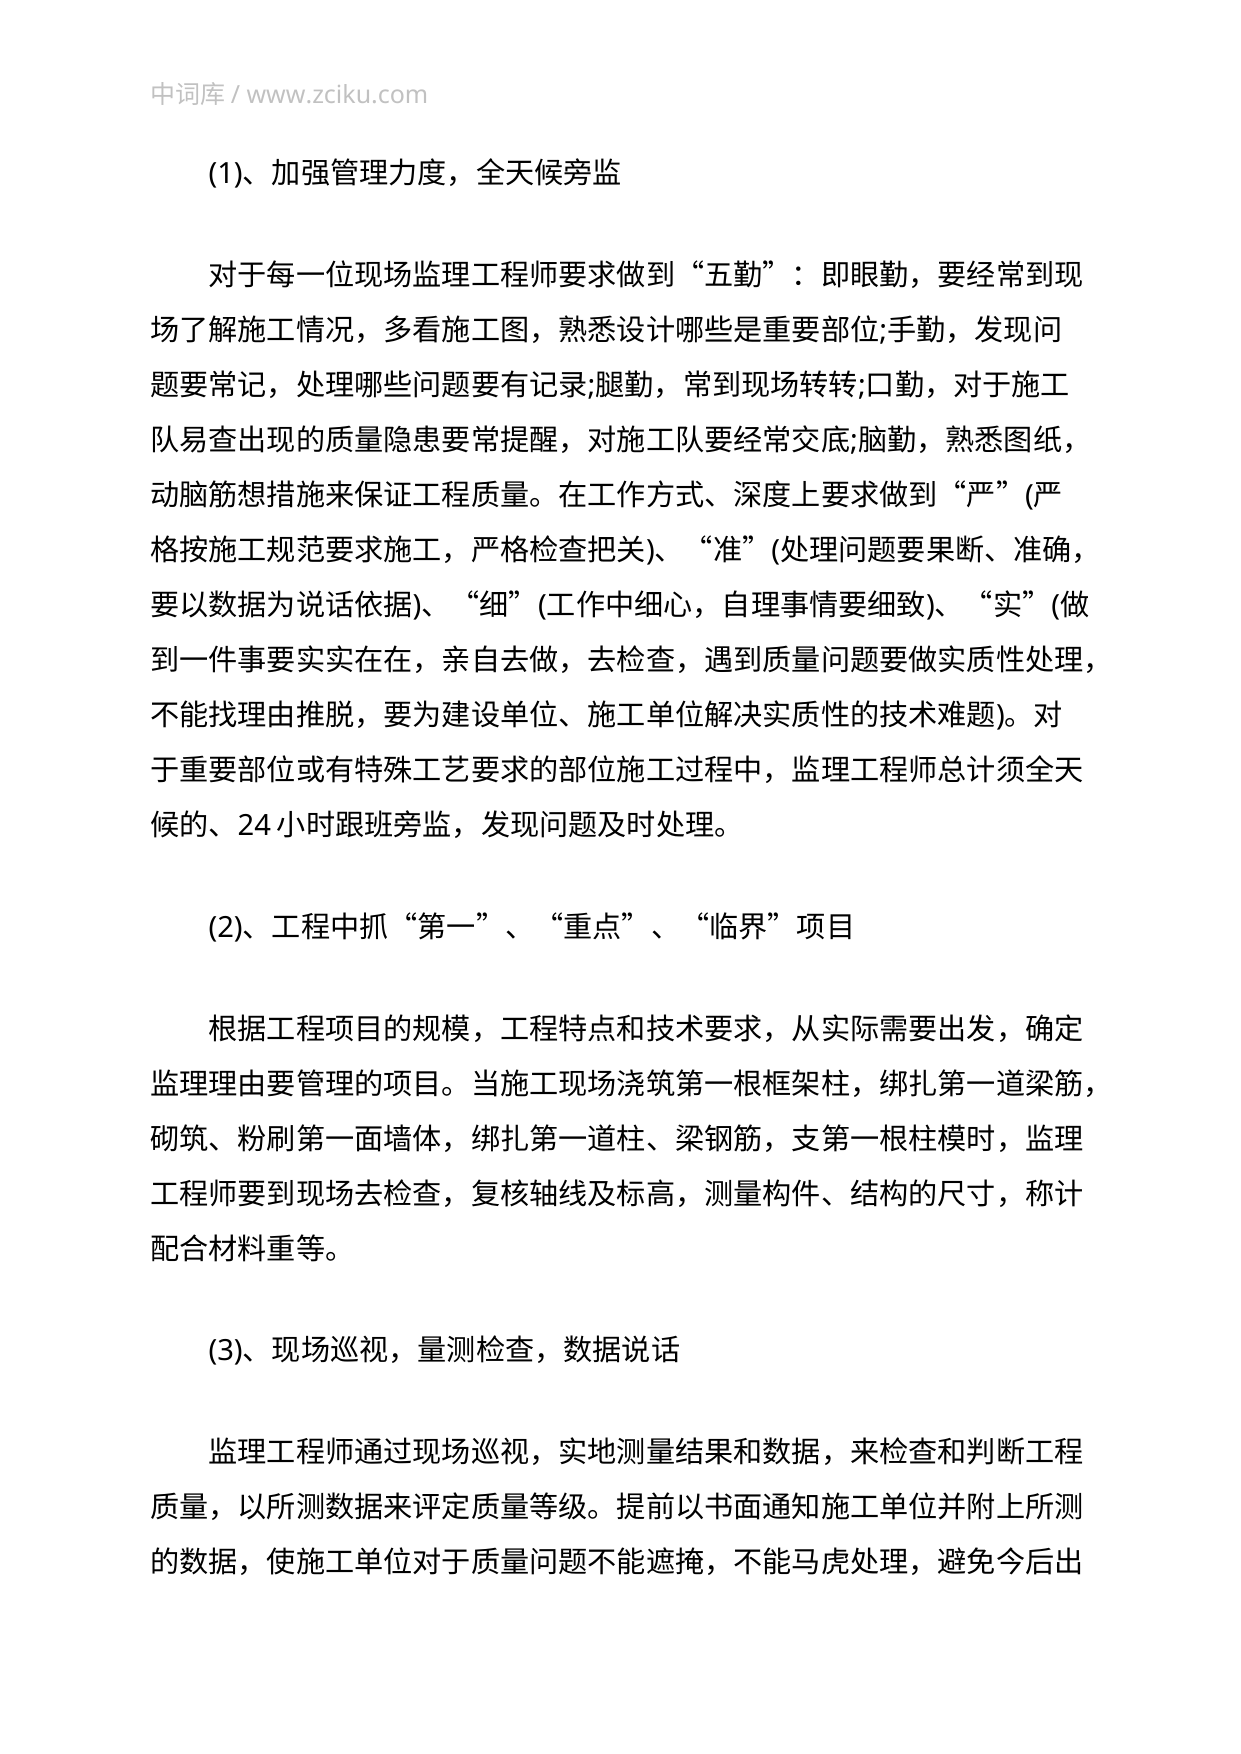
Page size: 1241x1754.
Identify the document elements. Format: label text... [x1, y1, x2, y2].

text (1)、加强管理力度，全天候旁监 [150, 150, 1090, 192]
text 对于每一位现场监理工程师要求做到“五勤”：即眼勤，要经常到现场了解施工情况，多看施工图，熟悉设计哪些是重要部位;手勤，发现问题要常记，处理哪些问题要有记录;腿勤，常到现场转转;口勤，对于施工队易查出现的质量隐患要常提醒，对施工队要经常交底;脑勤，熟悉图纸，动脑筋想措施来保证工程质量。在工作方式、深度上要求做到“严”(严格按施工规范要求施工，严格检查把关)、“准”(处理问题要果断、准确，要以数据为说话依据)、“细”(工作中细心，自理事情要细致)、“实”(做到一件事要实实在在，亲自去做，去检查，遇到质量问题要做实质性处理，不能找理由推脱，要为建设单位、施工单位解决实质性的技术难题)。对于重要部位或有特殊工艺要求的部位施工过程中，监理工程师总计须全天候的、24小时跟班旁监，发现问题及时处理。 [150, 252, 1090, 844]
text 根据工程项目的规模，工程特点和技术要求，从实际需要出发，确定监理理由要管理的项目。当施工现场浇筑第一根框架柱，绑扎第一道梁筋，砌筑、粉刷第一面墙体，绑扎第一道柱、梁钢筋，支第一根柱模时，监理工程师要到现场去检查，复核轴线及标高，测量构件、结构的尺寸，称计配合材料重等。 [150, 1006, 1090, 1267]
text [150, 1429, 1090, 1581]
text (3)、现场巡视，量测检查，数据说话 [150, 1327, 1090, 1369]
text (2)、工程中抓“第一”、“重点”、“临界”项目 [150, 904, 1090, 946]
